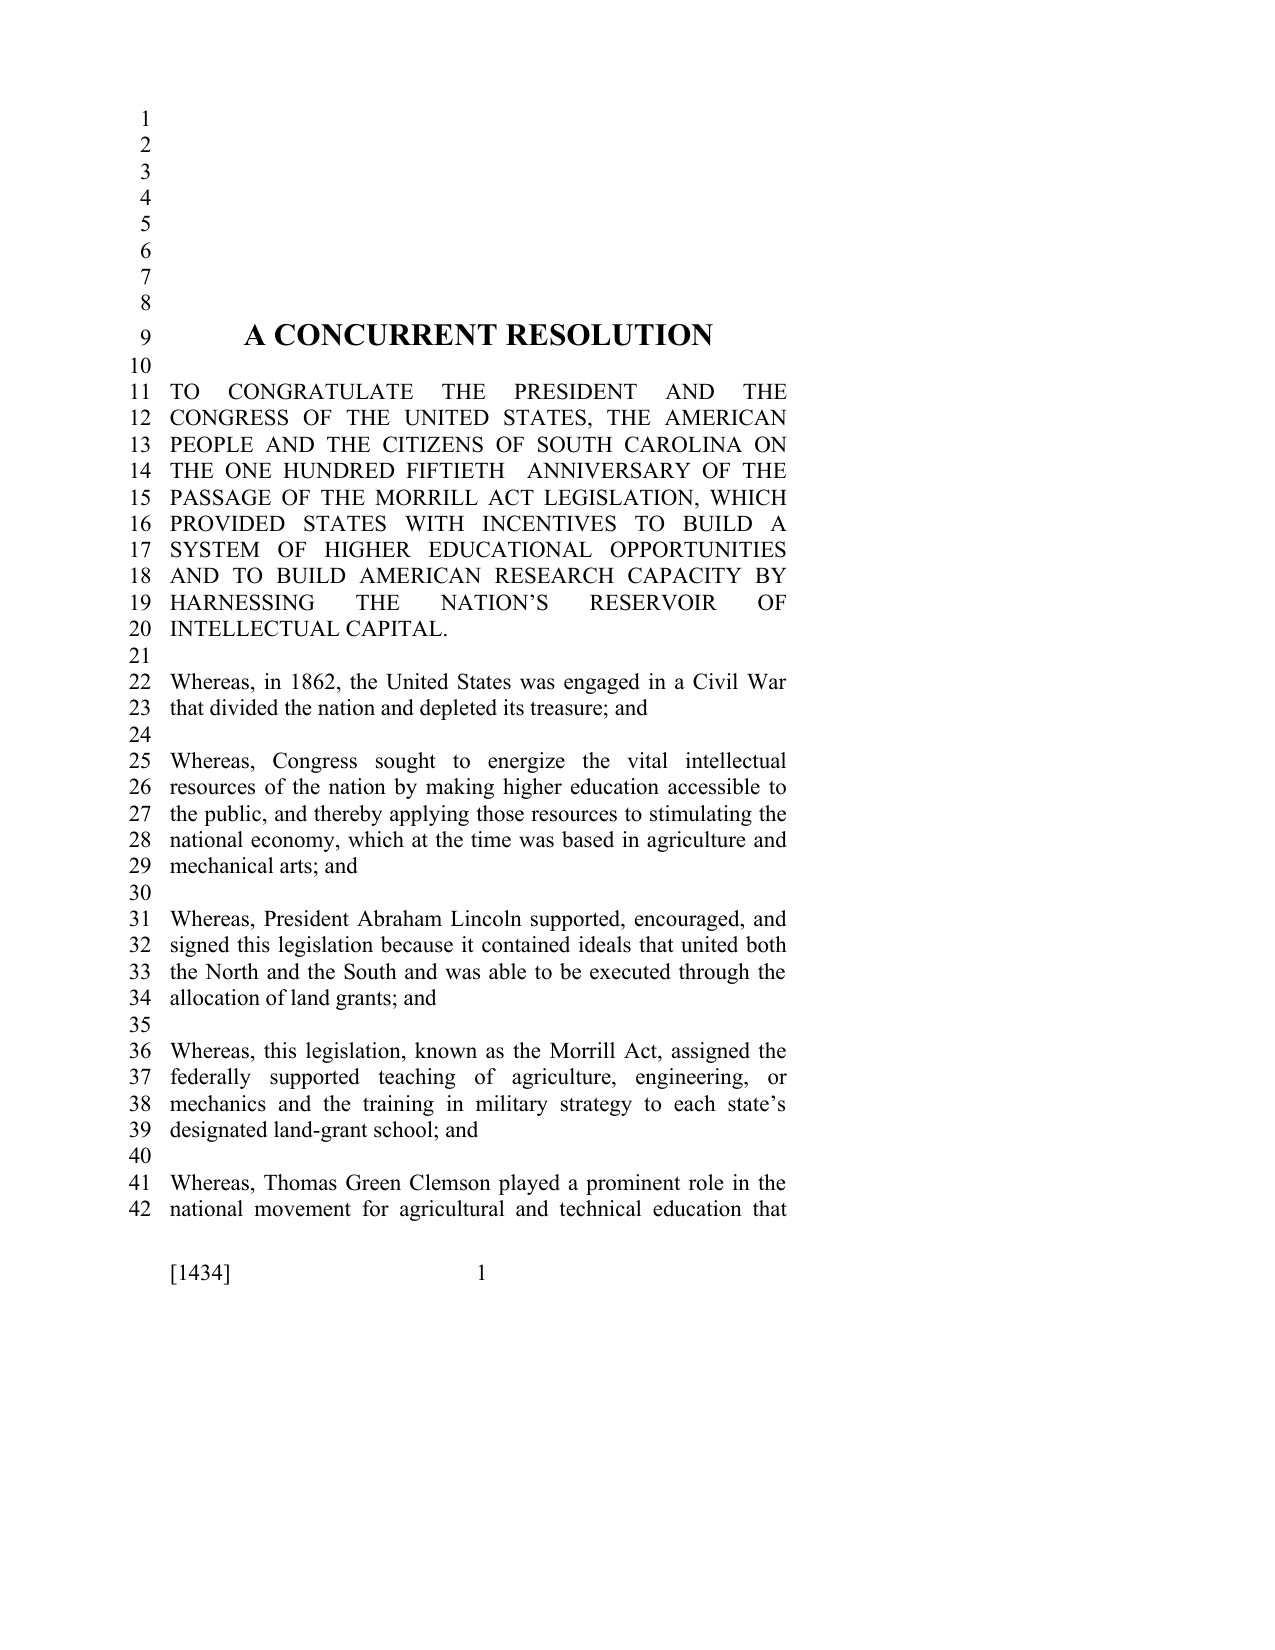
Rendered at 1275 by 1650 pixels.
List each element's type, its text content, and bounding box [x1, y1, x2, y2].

text Whereas, in 1862, the United States was engaged in a Civil War that divided the nation and depleted its treasure; and [169, 668, 787, 721]
text Whereas, President Abraham Lincoln supported, encouraged, and signed this legislation because it contained ideals that united both the North and the South and was able to be executed through the allocation of land grants; and [169, 905, 787, 1011]
text Whereas, Congress sought to energize the vital intellectual resources of the nation by making higher education accessible to the public, and thereby applying those resources to stimulating the national economy, which at the time was based in agriculture and mechanical arts; and [169, 747, 787, 879]
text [169, 1169, 787, 1221]
text TO CONGRATULATE THE PRESIDENT AND THE CONGRESS OF THE UNITED STATES, THE AMERICAN PEOPLE AND THE CITIZENS OF SOUTH CAROLINA ON THE ONE HUNDRED FIFTIETH ANNIVERSARY OF THE PASSAGE OF THE MORRILL ACT LEGISLATION, WHICH PROVIDED STATES WITH INCENTIVES TO BUILD A SYSTEM OF HIGHER EDUCATIONAL OPPORTUNITIES AND TO BUILD AMERICAN RESEARCH CAPACITY BY HARNESSING THE NATION’S RESERVOIR OF INTELLECTUAL CAPITAL. [169, 378, 787, 642]
text A CONCURRENT RESOLUTION [169, 316, 787, 352]
text Whereas, this legislation, known as the Morrill Act, assigned the federally supported teaching of agriculture, engineering, or mechanics and the training in military strategy to each state’s designated land-grant school; and [169, 1037, 787, 1142]
